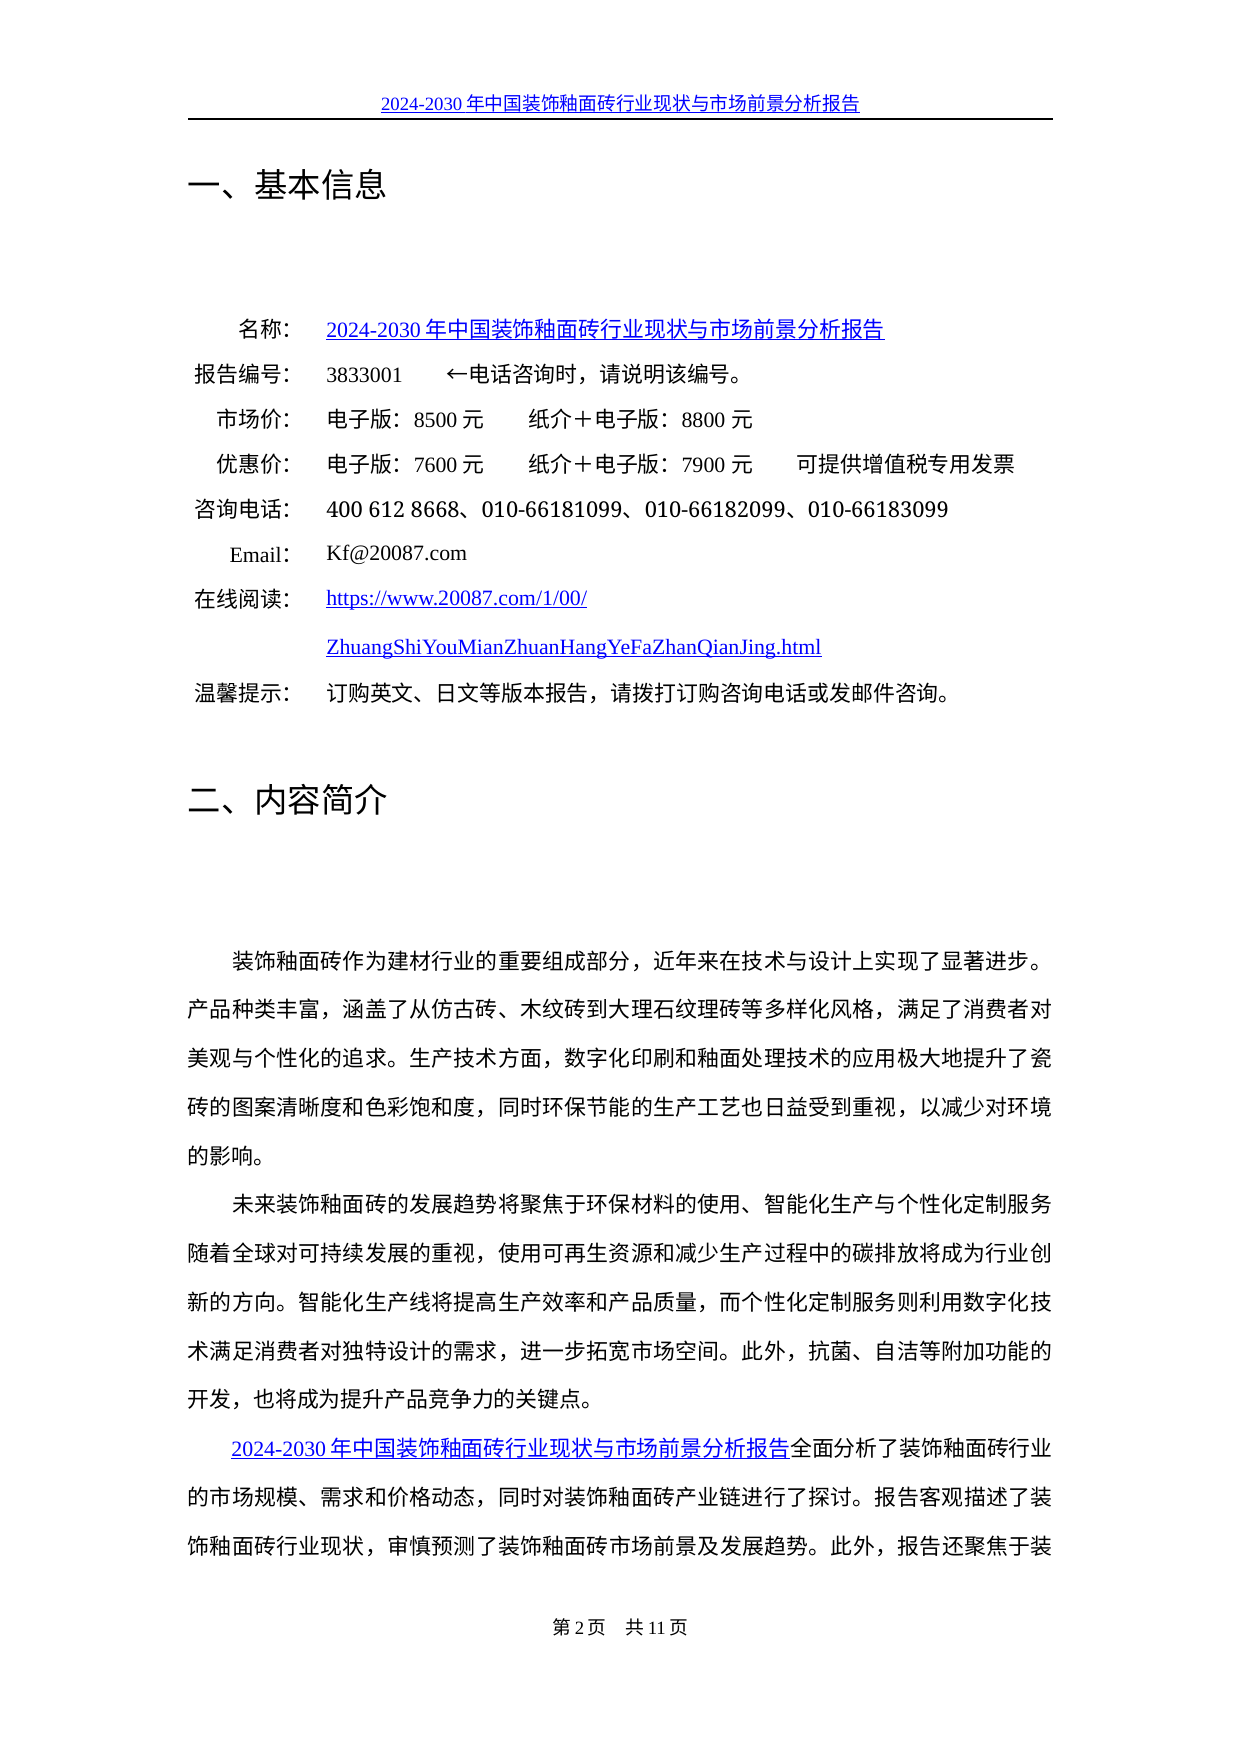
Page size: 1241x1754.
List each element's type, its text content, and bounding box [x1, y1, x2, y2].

table_cell 电子版：7600 元 纸介＋电子版：7900 元 可提供增值税专用发票 [315, 447, 1073, 492]
table_cell 订购英文、日文等版本报告，请拨打订购咨询电话或发邮件咨询。 [315, 675, 1073, 720]
title 一、基本信息 [187, 150, 1053, 215]
table_cell 温馨提示： [167, 675, 315, 720]
table_cell 在线阅读： [167, 582, 315, 675]
table_cell 优惠价： [167, 447, 315, 492]
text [187, 943, 1053, 1561]
table_cell 3833001 ←电话咨询时，请说明该编号。 [315, 357, 1073, 402]
table_cell 电子版：8500 元 纸介＋电子版：8800 元 [315, 402, 1073, 447]
table_cell 报告编号： [167, 357, 315, 402]
title 二、内容简介 [187, 766, 1053, 831]
table_header 2024-2030年中国装饰釉面砖行业现状与市场前景分析报告 [315, 312, 1073, 357]
table_cell Email： [167, 537, 315, 582]
table_header 名称： [167, 312, 315, 357]
table_cell 400 612 8668、010-66181099、010-66182099、010-66183099 [315, 492, 1073, 537]
table_cell 市场价： [167, 402, 315, 447]
table_cell [315, 582, 1073, 675]
table_cell 咨询电话： [167, 492, 315, 537]
table_cell Kf@20087.com [315, 537, 1073, 582]
